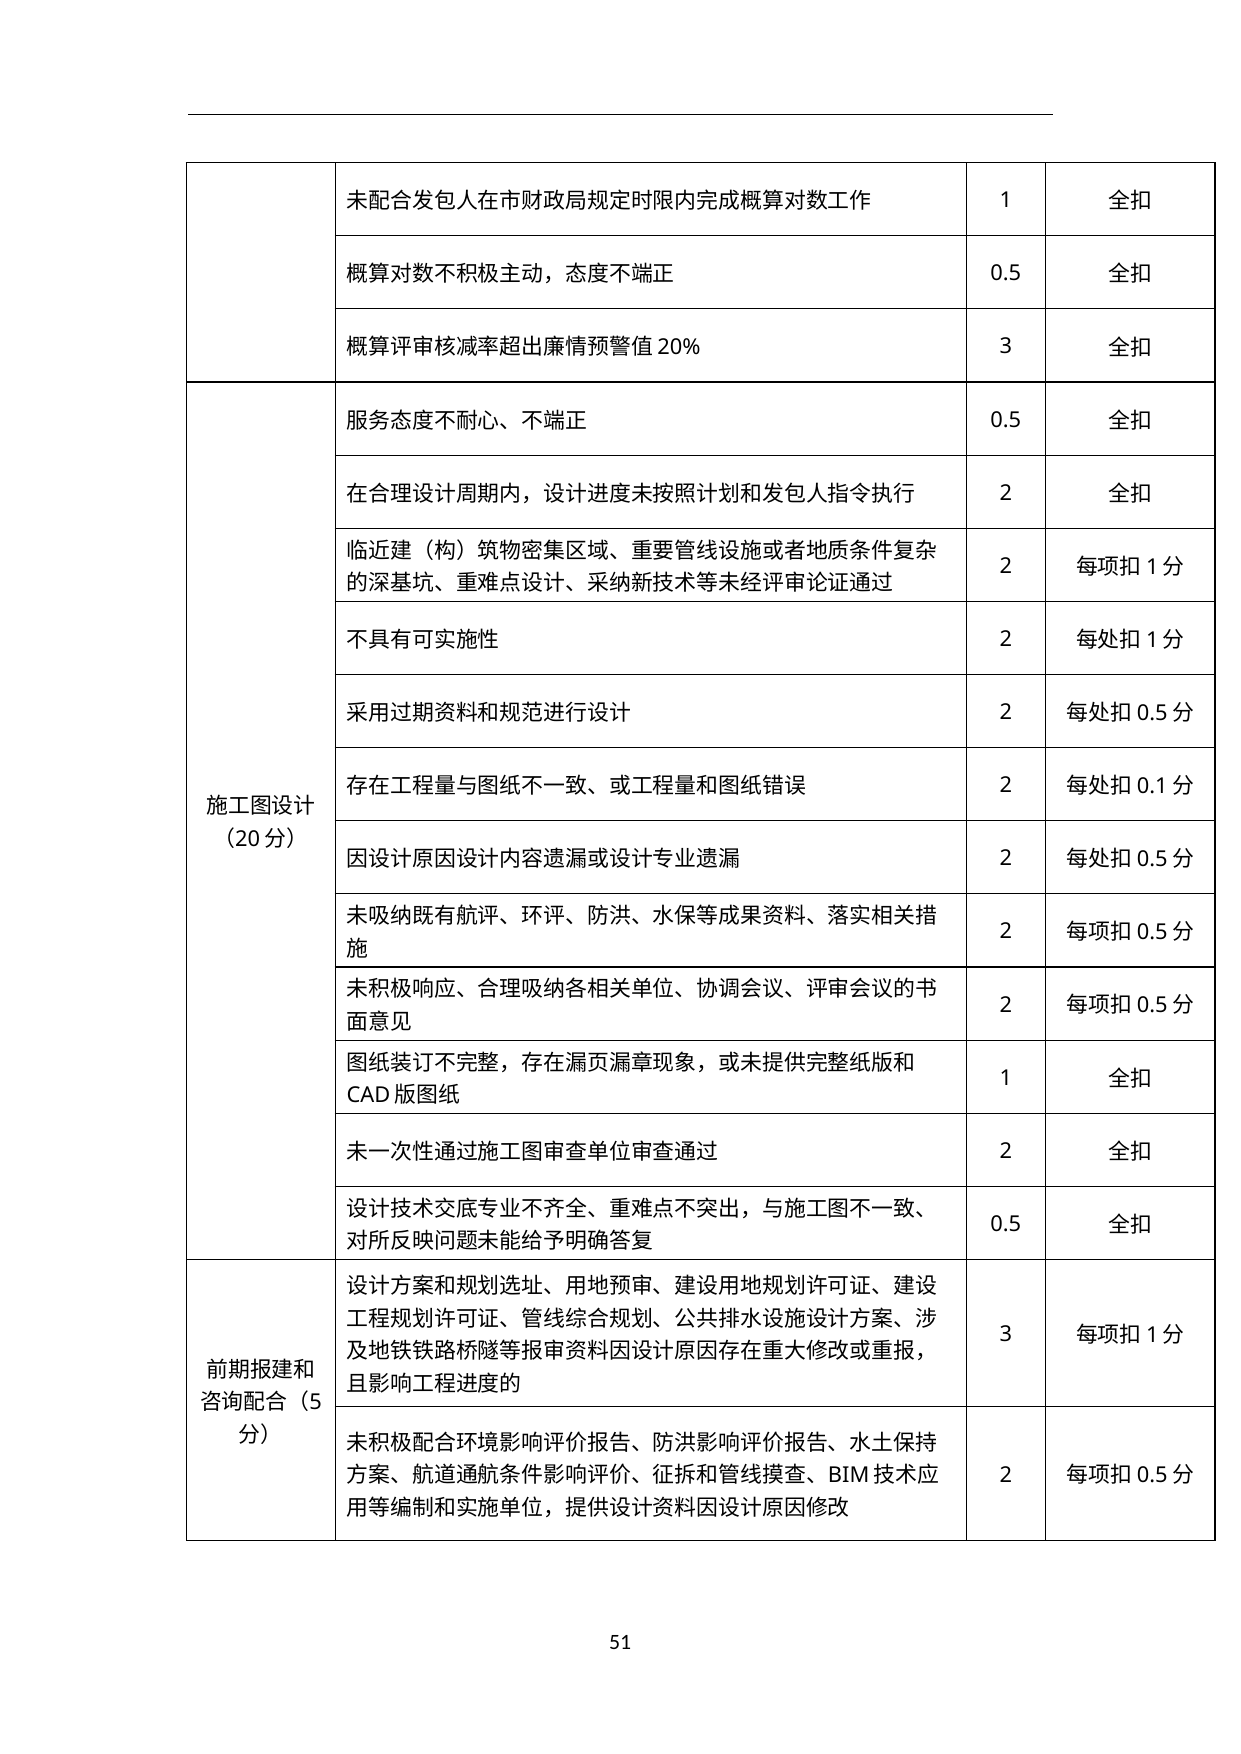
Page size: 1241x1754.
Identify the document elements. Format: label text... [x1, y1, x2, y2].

table_cell 全扣 [1046, 309, 1214, 381]
table_cell 不具有可实施性 [336, 602, 966, 674]
table_cell 概算对数不积极主动，态度不端正 [336, 236, 966, 308]
table_cell 图纸装订不完整，存在漏页漏章现象，或未提供完整纸版和CAD版图纸 [336, 1041, 966, 1113]
table_cell 未一次性通过施工图审查单位审查通过 [336, 1114, 966, 1186]
table_cell 概算评审核减率超出廉情预警值20% [336, 309, 966, 381]
table_cell 2 [967, 821, 1045, 893]
table_cell 3 [967, 1260, 1045, 1406]
table_cell 每处扣0.5分 [1046, 821, 1214, 893]
table_cell 未积极配合环境影响评价报告、防洪影响评价报告、水土保持方案、航道通航条件影响评价、征拆和管线摸查、BIM技术应用等编制和实施单位，提供设计资料因设计原因修改 [336, 1407, 966, 1540]
table_cell 每项扣0.5分 [1046, 968, 1214, 1039]
table_cell 全扣 [1046, 1187, 1214, 1259]
table_cell 因设计原因设计内容遗漏或设计专业遗漏 [336, 821, 966, 893]
table_cell 0.5 [967, 1187, 1045, 1259]
table_cell 未吸纳既有航评、环评、防洪、水保等成果资料、落实相关措施 [336, 894, 966, 966]
table_cell 每处扣0.1分 [1046, 748, 1214, 820]
table_cell 2 [967, 529, 1045, 601]
table_cell 1 [967, 163, 1045, 235]
table_cell 2 [967, 602, 1045, 674]
table_cell 全扣 [1046, 163, 1214, 235]
table_cell 前期报建和咨询配合（5分） [187, 1260, 335, 1540]
table_cell 2 [967, 894, 1045, 966]
table_cell 每项扣1分 [1046, 1260, 1214, 1406]
table_cell 2 [967, 968, 1045, 1039]
table_cell 采用过期资料和规范进行设计 [336, 675, 966, 747]
table_cell 2 [967, 675, 1045, 747]
table_cell 每项扣0.5分 [1046, 1407, 1214, 1540]
table_cell 全扣 [1046, 383, 1214, 454]
table_cell 未积极响应、合理吸纳各相关单位、协调会议、评审会议的书面意见 [336, 968, 966, 1039]
table_cell 3 [967, 309, 1045, 381]
table_cell 未配合发包人在市财政局规定时限内完成概算对数工作 [336, 163, 966, 235]
table_cell 2 [967, 1114, 1045, 1186]
table_cell 2 [967, 1407, 1045, 1540]
table_cell 存在工程量与图纸不一致、或工程量和图纸错误 [336, 748, 966, 820]
table_cell 2 [967, 456, 1045, 528]
table_cell 设计技术交底专业不齐全、重难点不突出，与施工图不一致、对所反映问题未能给予明确答复 [336, 1187, 966, 1259]
table_cell 设计方案和规划选址、用地预审、建设用地规划许可证、建设工程规划许可证、管线综合规划、公共排水设施设计方案、涉及地铁铁路桥隧等报审资料因设计原因存在重大修改或重报，且影响工程进度的 [336, 1260, 966, 1406]
table_cell 全扣 [1046, 1114, 1214, 1186]
table_cell 施工图设计（20分） [187, 383, 335, 1259]
table_cell 全扣 [1046, 236, 1214, 308]
table_cell 2 [967, 748, 1045, 820]
table_cell 0.5 [967, 236, 1045, 308]
table_cell 每项扣0.5分 [1046, 894, 1214, 966]
table_cell 全扣 [1046, 456, 1214, 528]
table_cell 在合理设计周期内，设计进度未按照计划和发包人指令执行 [336, 456, 966, 528]
table_cell 每处扣0.5分 [1046, 675, 1214, 747]
table_cell 临近建（构）筑物密集区域、重要管线设施或者地质条件复杂的深基坑、重难点设计、采纳新技术等未经评审论证通过 [336, 529, 966, 601]
table_cell 服务态度不耐心、不端正 [336, 383, 966, 454]
table_cell 每处扣1分 [1046, 602, 1214, 674]
table_cell 每项扣1分 [1046, 529, 1214, 601]
table_cell 1 [967, 1041, 1045, 1113]
table_cell 全扣 [1046, 1041, 1214, 1113]
table_cell 0.5 [967, 383, 1045, 454]
